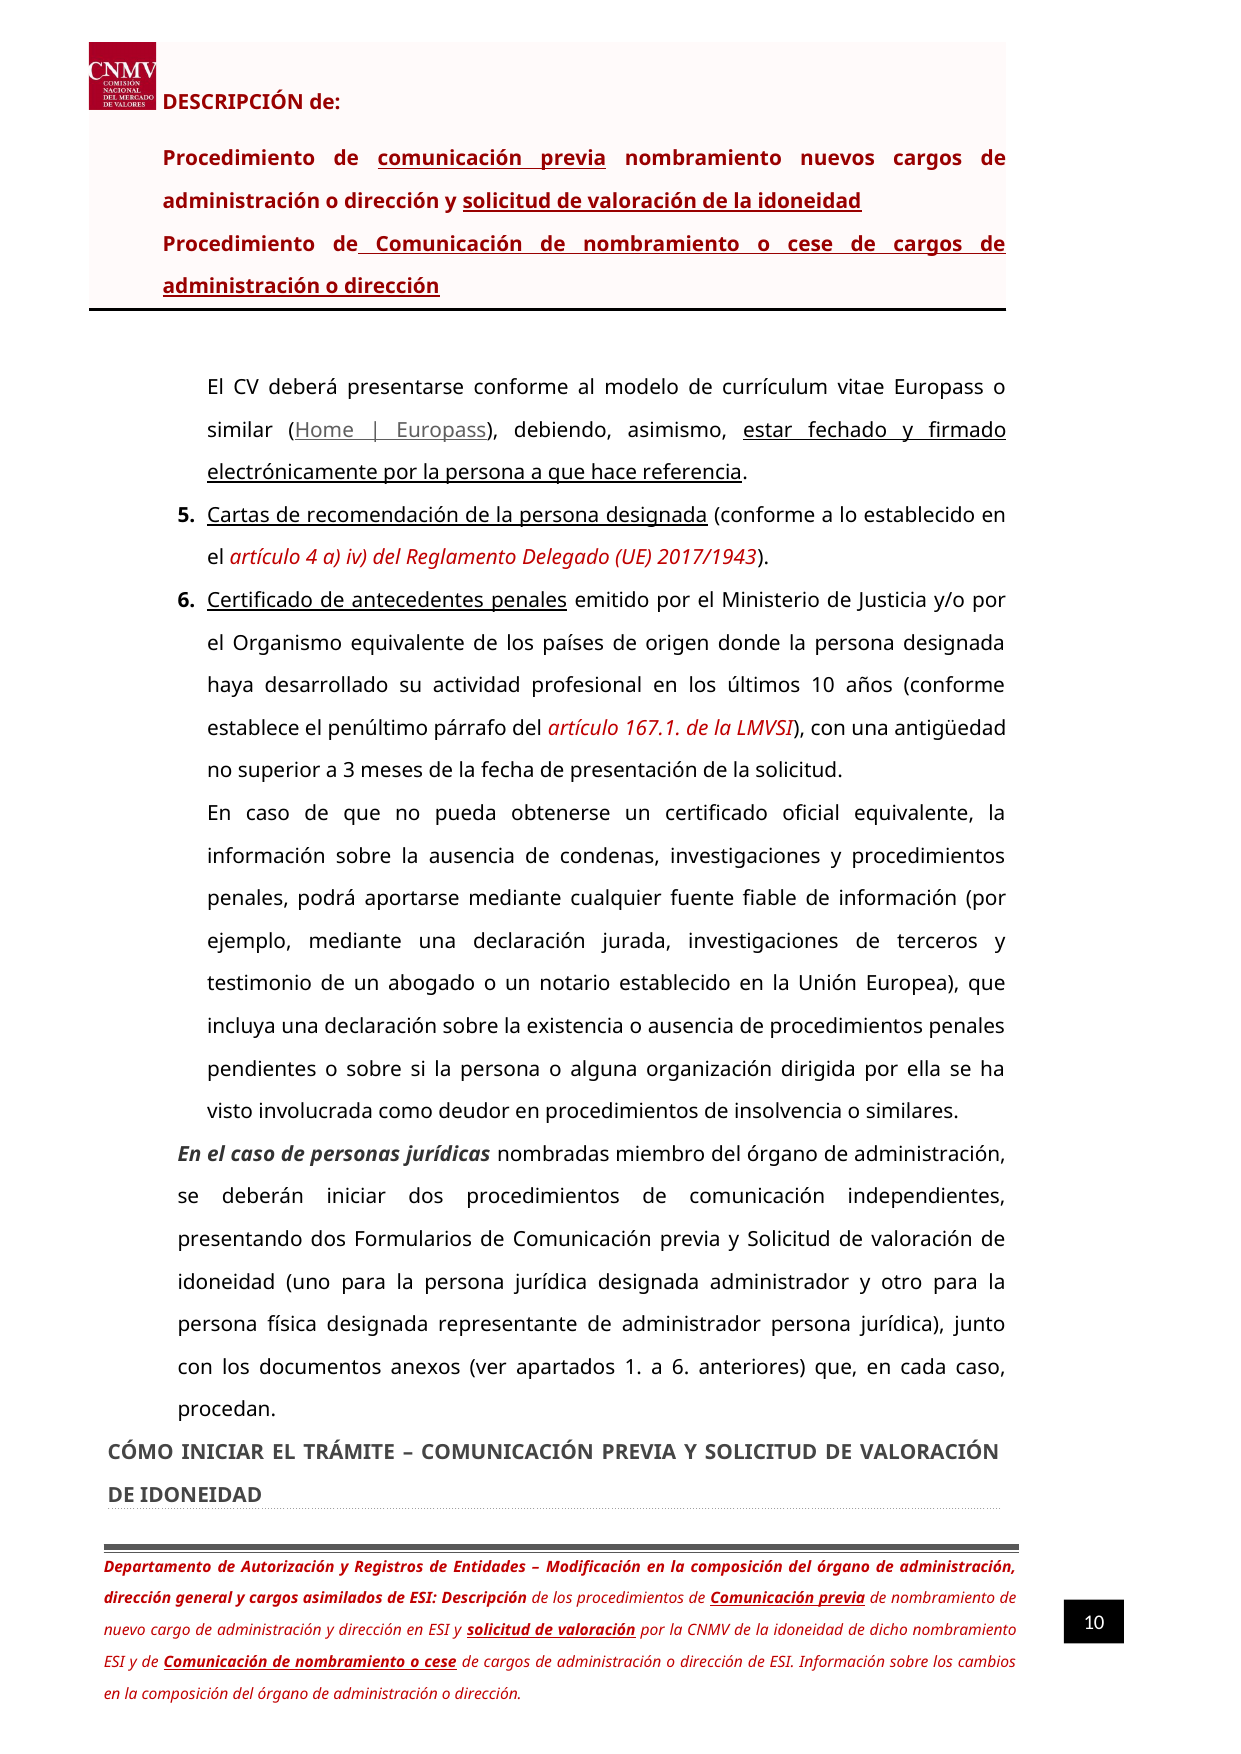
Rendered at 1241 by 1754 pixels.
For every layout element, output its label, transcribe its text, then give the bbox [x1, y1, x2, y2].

list Cartas de recomendación de la persona designada (conforme a lo establecido en el artículo 4 a) iv) del Reglamento Delegado (UE) 2017/1943). [177, 500, 1006, 571]
text En caso de que no pueda obtenerse un certificado oficial equivalente, la información sobre la ausencia de condenas, investigaciones y procedimientos penales, podrá aportarse mediante cualquier fuente fiable de información (por ejemplo, mediante una declaración jurada, investigaciones de terceros y testimonio de un abogado o un notario establecido en la Unión Europea), que incluya una declaración sobre la existencia o ausencia de procedimientos penales pendientes o sobre si la persona o alguna organización dirigida por ella se ha visto involucrada como deudor en procedimientos de insolvencia o similares. [207, 798, 1006, 1125]
text El CV deberá presentarse conforme al modelo de currículum vitae Europass o similar (Home | Europass), debiendo, asimismo, estar fechado y firmado electrónicamente por la persona a que hace referencia. [207, 372, 1006, 486]
text En el caso de personas jurídicas nombradas miembro del órgano de administración, se deberán iniciar dos procedimientos de comunicación independientes, presentando dos Formularios de Comunicación previa y Solicitud de valoración de idoneidad (uno para la persona jurídica designada administrador y otro para la persona física designada representante de administrador persona jurídica), junto con los documentos anexos (ver apartados 1. a 6. anteriores) que, en cada caso, procedan. [177, 1139, 1006, 1423]
text CÓMO INICIAR EL TRÁMITE – comunicación previa y solicitud de valoración de idoneidad [107, 1437, 1000, 1509]
list Certificado de antecedentes penales emitido por el Ministerio de Justicia y/o por el Organismo equivalente de los países de origen donde la persona designada haya desarrollado su actividad profesional en los últimos 10 años (conforme establece el penúltimo párrafo del artículo 167.1. de la LMVSI), con una antigüedad no superior a 3 meses de la fecha de presentación de la solicitud. [177, 585, 1006, 784]
